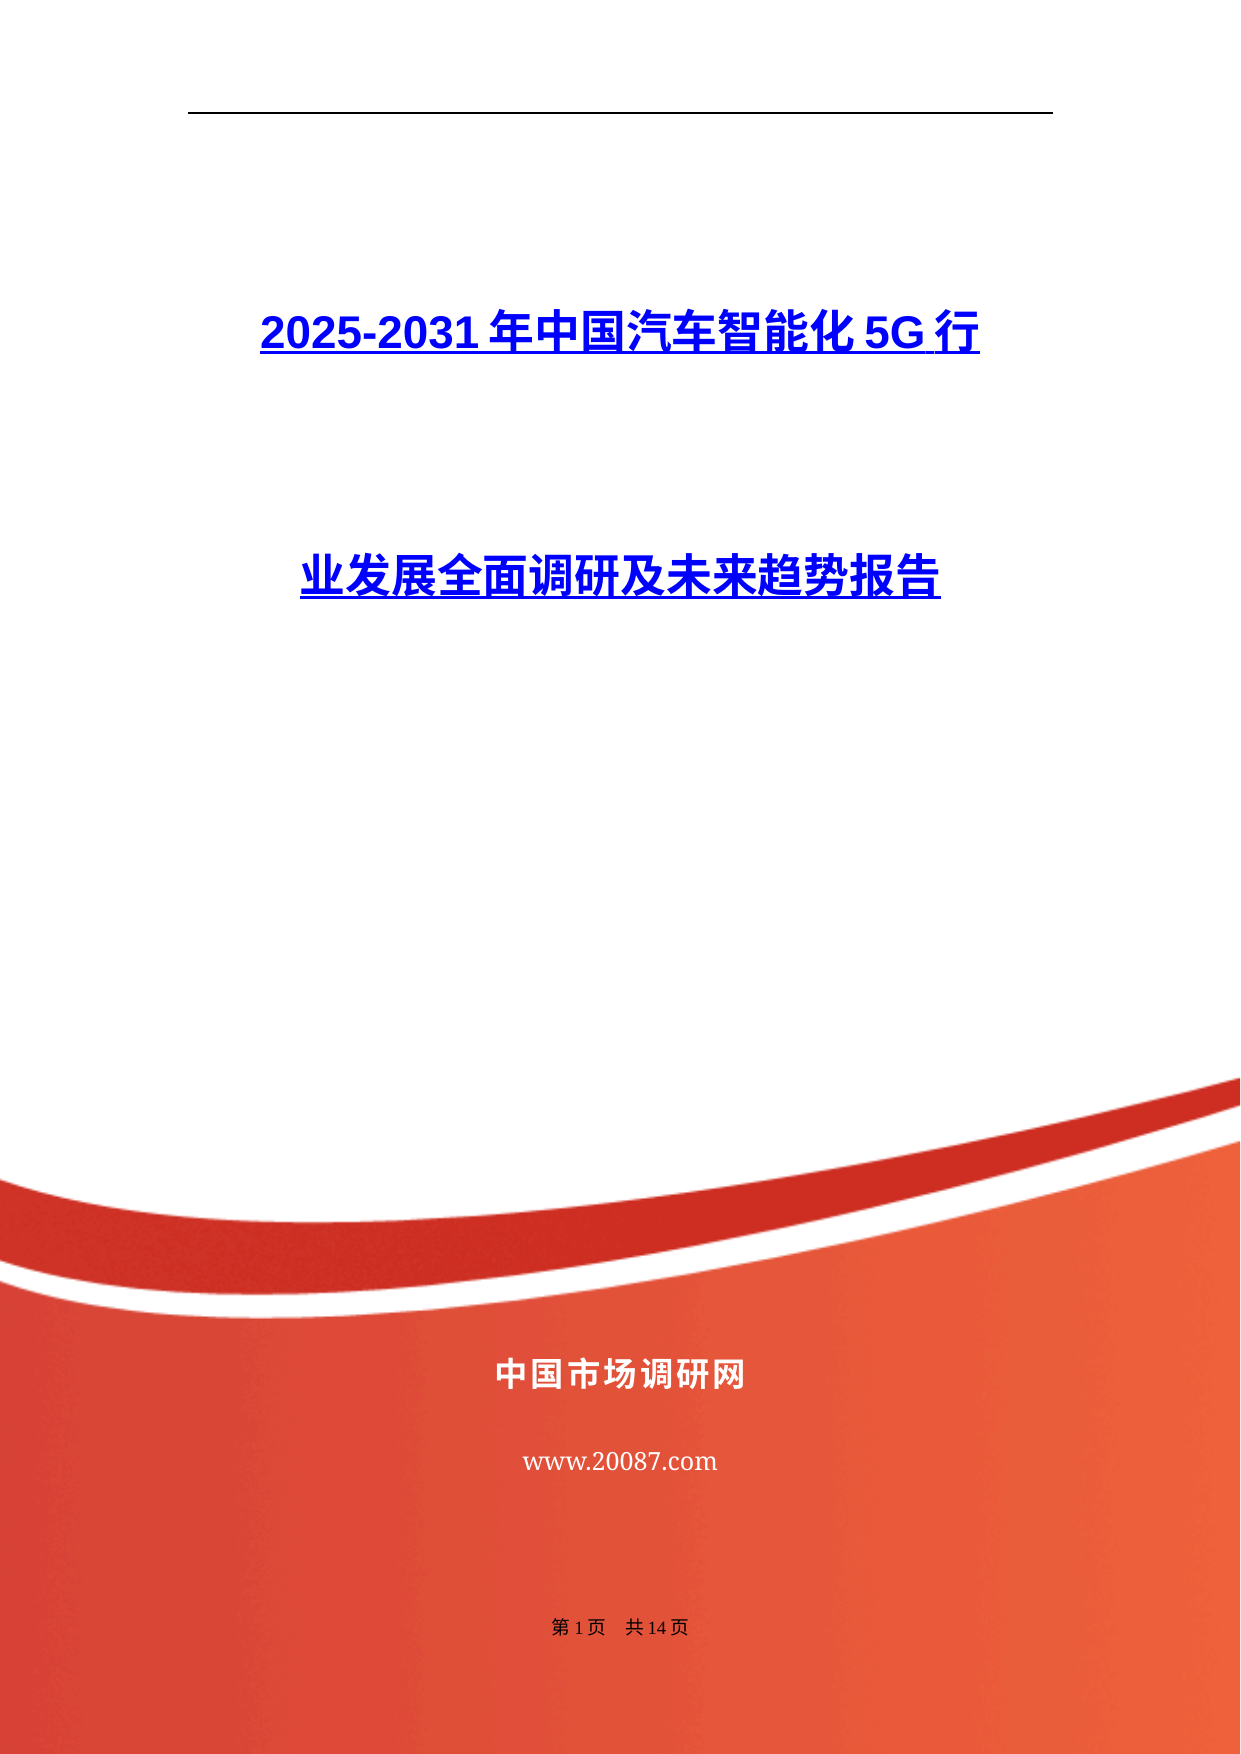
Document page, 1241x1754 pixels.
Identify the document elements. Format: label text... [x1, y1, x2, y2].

table_header 2025-2031年中国汽车智能化5G行业发展全面调研及未来趋势报告 [188, 207, 1053, 773]
picture [0, 1006, 1241, 1754]
text www.20087.com [187, 1428, 1053, 1493]
subtitle 中国市场调研网 [187, 1339, 1053, 1404]
